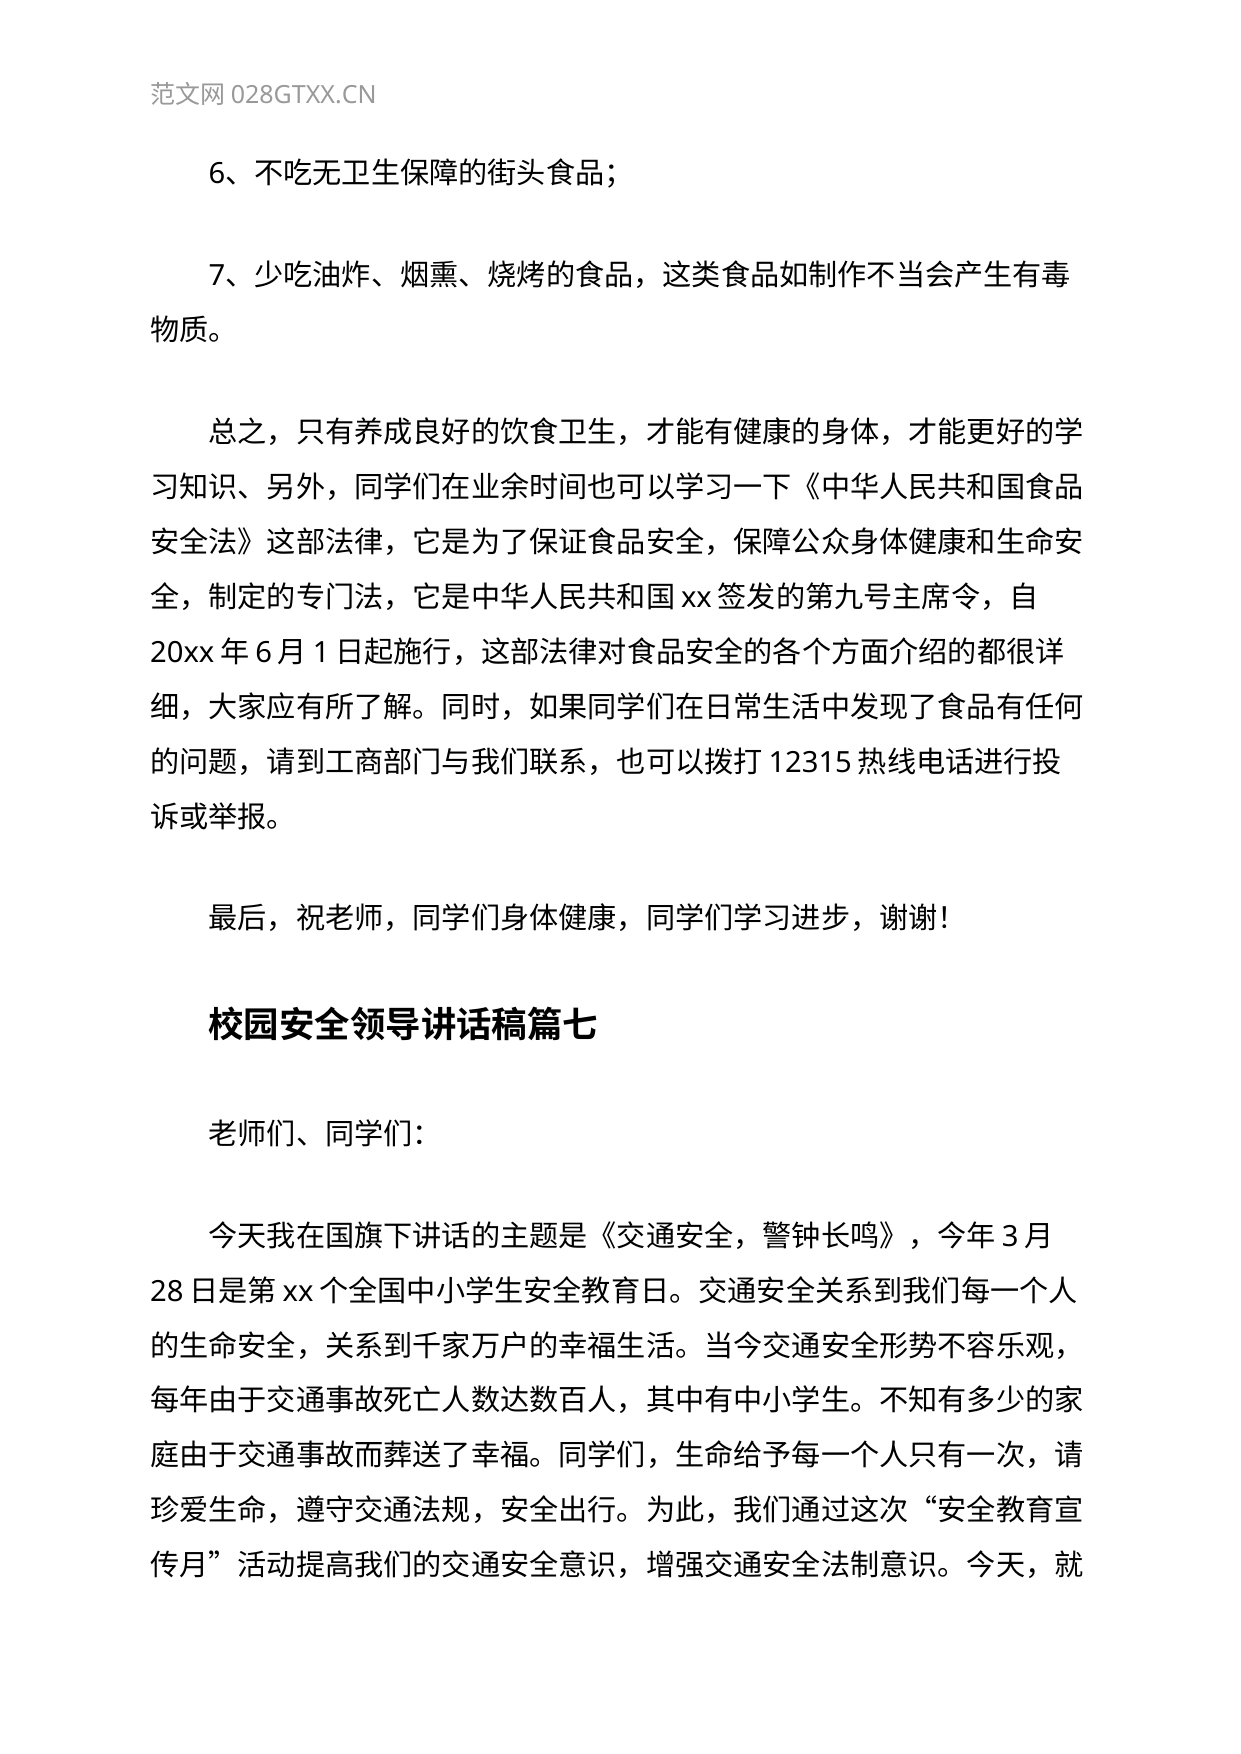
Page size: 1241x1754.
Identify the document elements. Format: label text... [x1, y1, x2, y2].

text 6、不吃无卫生保障的街头食品； [150, 150, 1090, 192]
text 校园安全领导讲话稿篇七 [150, 997, 1090, 1048]
text 最后，祝老师，同学们身体健康，同学们学习进步，谢谢！ [150, 895, 1090, 937]
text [150, 1212, 1090, 1584]
text 总之，只有养成良好的饮食卫生，才能有健康的身体，才能更好的学习知识、另外，同学们在业余时间也可以学习一下《中华人民共和国食品安全法》这部法律，它是为了保证食品安全，保障公众身体健康和生命安全，制定的专门法，它是中华人民共和国xx签发的第九号主席令，自20xx年6月1日起施行，这部法律对食品安全的各个方面介绍的都很详细，大家应有所了解。同时，如果同学们在日常生活中发现了食品有任何的问题，请到工商部门与我们联系，也可以拨打12315热线电话进行投诉或举报。 [150, 409, 1090, 836]
text 老师们、同学们： [150, 1110, 1090, 1153]
text 7、少吃油炸、烟熏、烧烤的食品，这类食品如制作不当会产生有毒物质。 [150, 252, 1090, 349]
